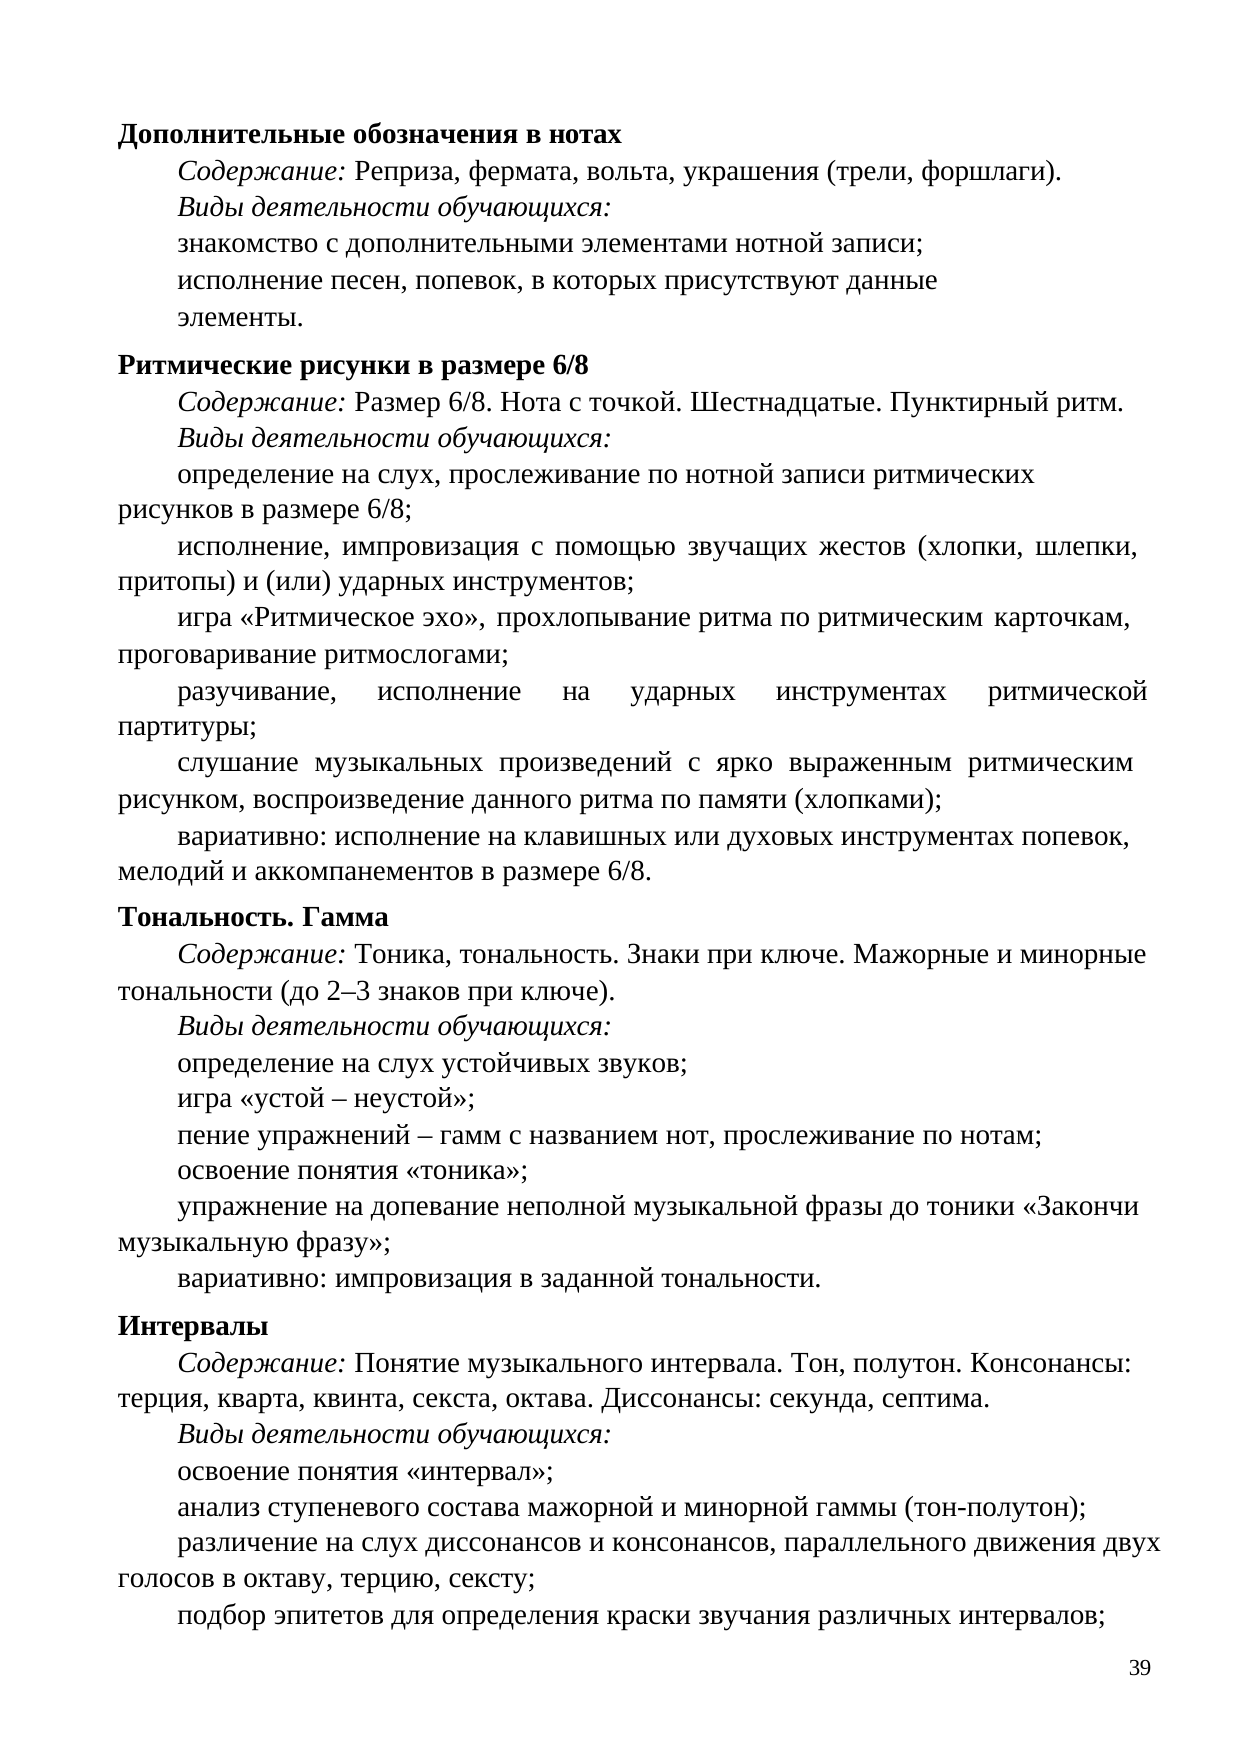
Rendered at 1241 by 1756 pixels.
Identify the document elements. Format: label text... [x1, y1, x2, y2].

text Виды деятельности обучающихся: [177, 1416, 1169, 1450]
text вариативно: исполнение на клавишных или духовых инструментах попевок, мелодий и аккомпанементов в размере 6/8. [118, 818, 1169, 887]
text Содержание: Понятие музыкального интервала. Тон, полутон. Консонансы: терция, кварта, квинта, секста, октава. Диссонансы: секунда, септима. [118, 1345, 1150, 1414]
text анализ ступеневого состава мажорной и минорной гаммы (тон-полутон); различение на слух диссонансов и консонансов, параллельного движения двух [177, 1489, 1169, 1558]
text пение упражнений – гамм с названием нот, прослеживание по нотам; освоение понятия «тоника»; [177, 1117, 1087, 1186]
subtitle Тональность. Гамма [118, 899, 1169, 933]
text игра «Ритмическое эхо», прохлопывание ритма по ритмическим карточкам, проговаривание ритмослогами; [118, 599, 1169, 669]
text Виды деятельности обучающихся: [177, 189, 1169, 223]
subtitle Интервалы [118, 1308, 1169, 1342]
text слушание музыкальных произведений с ярко выраженным ритмическим рисунком, воспроизведение данного ритма по памяти (хлопками); [118, 744, 1169, 814]
text определение на слух устойчивых звуков; игра «устой – неустой»; [177, 1045, 725, 1114]
text Содержание: Реприза, фермата, вольта, украшения (трели, форшлаги). [177, 153, 1169, 187]
text Виды деятельности обучающихся: [177, 1010, 1169, 1042]
text разучивание, исполнение на ударных инструментах ритмической партитуры; [118, 673, 1149, 742]
text вариативно: импровизация в заданной тональности. [177, 1260, 1169, 1294]
subtitle Ритмические рисунки в размере 6/8 [118, 347, 1169, 381]
text упражнение на допевание неполной музыкальной фразы до тоники «Закончи музыкальную фразу»; [118, 1188, 1169, 1257]
text Виды деятельности обучающихся: [177, 420, 1169, 453]
text голосов в октаву, терцию, сексту; [118, 1560, 1169, 1594]
text определение на слух, прослеживание по нотной записи ритмических рисунков в размере 6/8; [118, 456, 1151, 525]
text знакомство с дополнительными элементами нотной записи; исполнение песен, попевок, в которых присутствуют данные элементы. [177, 225, 1070, 333]
text Содержание: Размер 6/8. Нота с точкой. Шестнадцатые. Пунктирный ритм. [177, 384, 1169, 417]
text подбор эпитетов для определения краски звучания различных интервалов; [177, 1597, 1169, 1631]
subtitle Дополнительные обозначения в нотах [118, 117, 1169, 150]
text исполнение, импровизация с помощью звучащих жестов (хлопки, шлепки, притопы) и (или) ударных инструментов; [118, 528, 1150, 597]
text освоение понятия «интервал»; [177, 1453, 1169, 1487]
text Содержание: Тоника, тональность. Знаки при ключе. Мажорные и минорные тональности (до 2–3 знаков при ключе). [118, 936, 1169, 1006]
